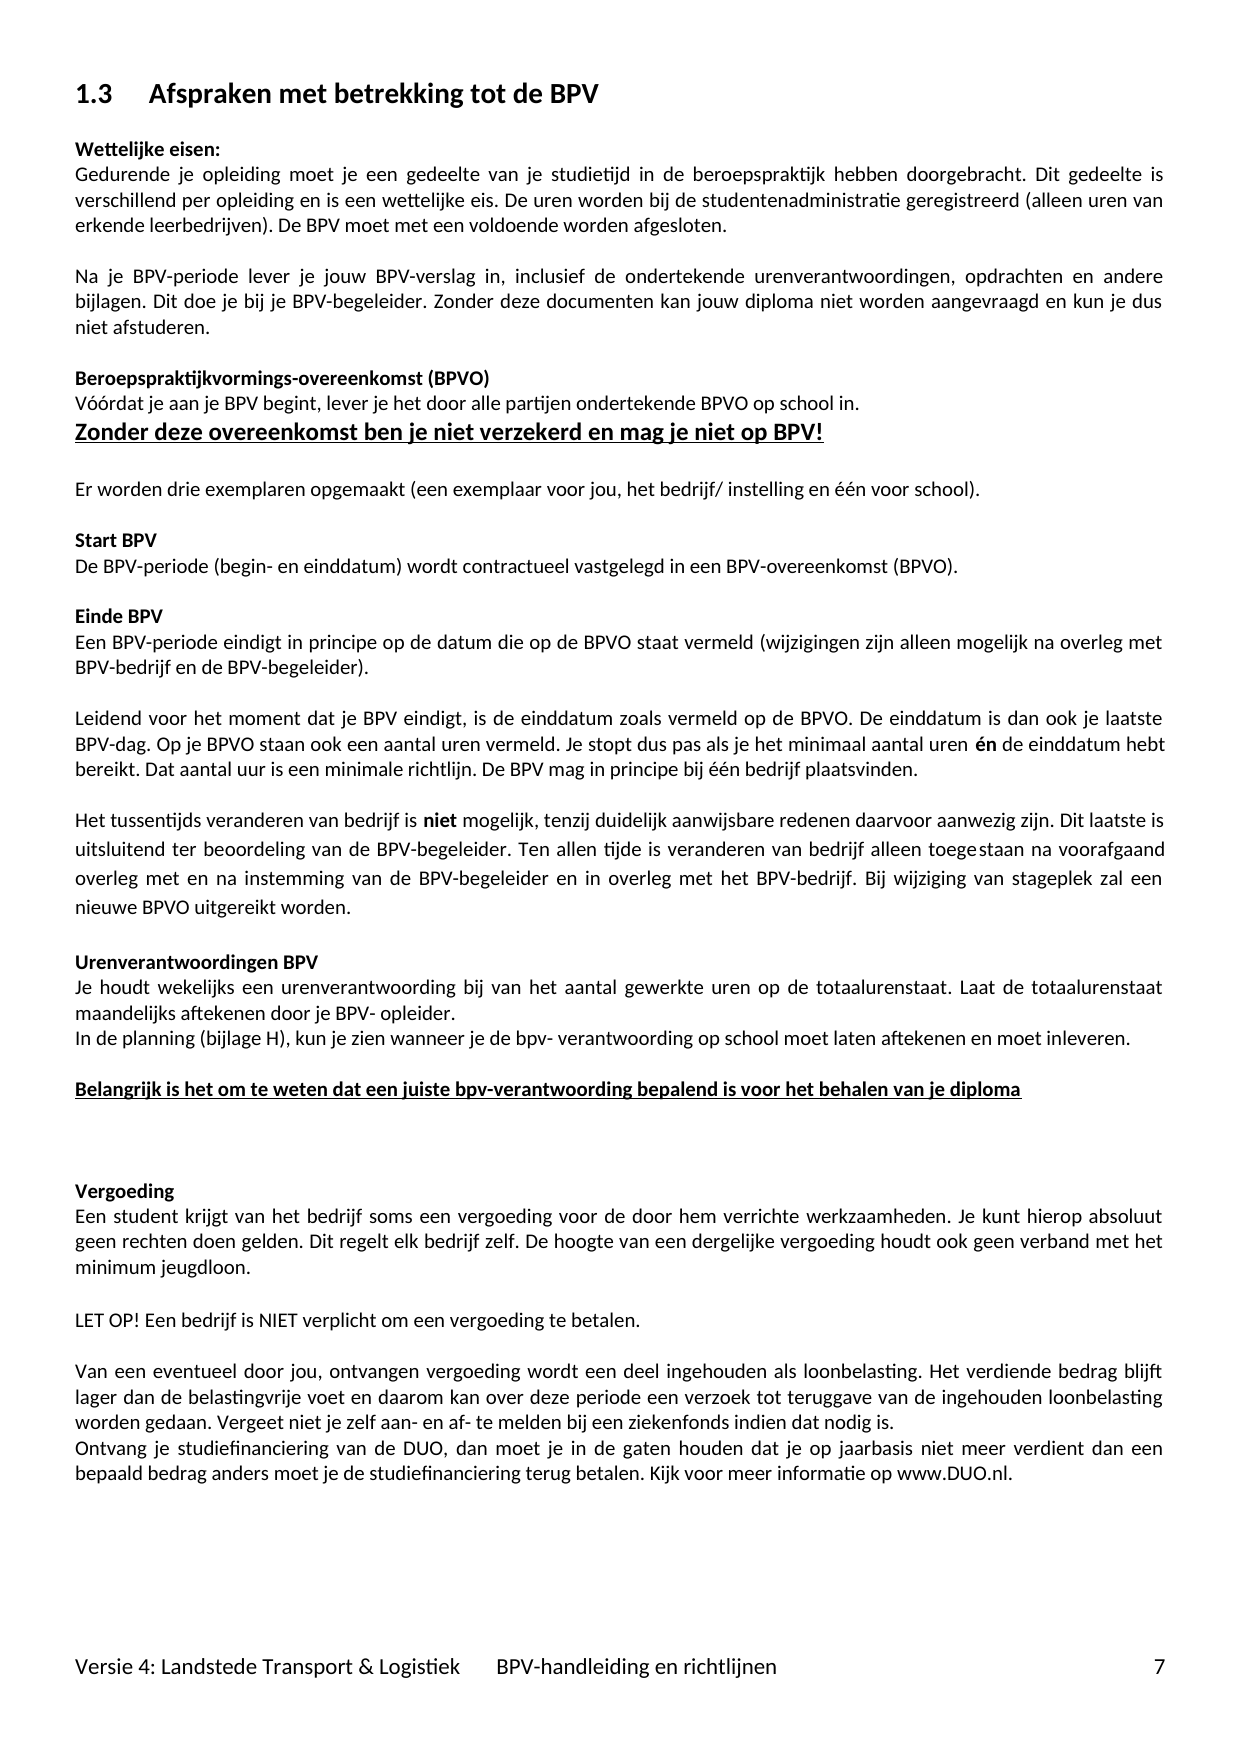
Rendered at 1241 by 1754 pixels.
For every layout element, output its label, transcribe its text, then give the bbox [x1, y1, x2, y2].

text Vergoeding [75, 1178, 1165, 1203]
text Ontvang je studiefinanciering van de DUO, dan moet je in de gaten houden dat je op jaarbasis niet meer verdient dan een bepaald bedrag anders moet je de studiefinanciering terug betalen. Kijk voor meer informatie op www.DUO.nl. [75, 1435, 1165, 1486]
text Na je BPV-periode lever je jouw BPV-verslag in, inclusief de ondertekende urenverantwoordingen, opdrachten en andere bijlagen. Dit doe je bij je BPV-begeleider. Zonder deze documenten kan jouw diploma niet worden aangevraagd en kun je dus niet afstuderen. [75, 263, 1165, 339]
text De BPV-periode (begin- en einddatum) wordt contractueel vastgelegd in een BPV-overeenkomst (BPVO). [75, 553, 1165, 578]
text Vóórdat je aan je BPV begint, lever je het door alle partijen ondertekende BPVO op school in. [75, 390, 1165, 416]
text 1.3 Afspraken met betrekking tot de BPV [75, 75, 1165, 111]
text Beroepspraktijkvormings-overeenkomst (BPVO) [75, 365, 1165, 390]
text LET OP! Een bedrijf is NIET verplicht om een vergoeding te betalen. [75, 1308, 1165, 1333]
text Het tussentijds veranderen van bedrijf is niet mogelijk, tenzij duidelijk aanwijsbare redenen daarvoor aanwezig zijn. Dit laatste is uitsluitend ter beoordeling van de BPV-begeleider. Ten allen tijde is veranderen van bedrijf alleen toegestaan na voorafgaand overleg met en na instemming van de BPV-begeleider en in overleg met het BPV-bedrijf. Bij wijziging van stageplek zal een nieuwe BPVO uitgereikt worden. [75, 807, 1165, 920]
text Leidend voor het moment dat je BPV eindigt, is de einddatum zoals vermeld op de BPVO. De einddatum is dan ook je laatste BPV-dag. Op je BPVO staan ook een aantal uren vermeld. Je stopt dus pas als je het minimaal aantal uren én de einddatum hebt bereikt. Dat aantal uur is een minimale richtlijn. De BPV mag in principe bij één bedrijf plaatsvinden. [75, 705, 1165, 782]
text Einde BPV [75, 604, 1165, 629]
text Gedurende je opleiding moet je een gedeelte van je studietijd in de beroepspraktijk hebben doorgebracht. Dit gedeelte is verschillend per opleiding en is een wettelijke eis. De uren worden bij de studentenadministratie geregistreerd (alleen uren van erkende leerbedrijven). De BPV moet met een voldoende worden afgesloten. [75, 161, 1165, 238]
text Je houdt wekelijks een urenverantwoording bij van het aantal gewerkte uren op de totaalurenstaat. Laat de totaalurenstaat maandelijks aftekenen door je BPV- opleider. [75, 974, 1165, 1025]
subtitle Wettelijke eisen: [75, 136, 1165, 161]
text Er worden drie exemplaren opgemaakt (een exemplaar voor jou, het bedrijf/ instelling en één voor school). [75, 477, 1165, 502]
text Een BPV-periode eindigt in principe op de datum die op de BPVO staat vermeld (wijzigingen zijn alleen mogelijk na overleg met BPV-bedrijf en de BPV-begeleider). [75, 629, 1165, 680]
text Start BPV [75, 527, 1165, 553]
text Zonder deze overeenkomst ben je niet verzekerd en mag je niet op BPV! [75, 416, 1165, 446]
text Een student krijgt van het bedrijf soms een vergoeding voor de door hem verrichte werkzaamheden. Je kunt hierop absoluut geen rechten doen gelden. Dit regelt elk bedrijf zelf. De hoogte van een dergelijke vergoeding houdt ook geen verband met het minimum jeugdloon. [75, 1203, 1165, 1279]
text Van een eventueel door jou, ontvangen vergoeding wordt een deel ingehouden als loonbelasting. Het verdiende bedrag blijft lager dan de belastingvrije voet en daarom kan over deze periode een verzoek tot teruggave van de ingehouden loonbelasting worden gedaan. Vergeet niet je zelf aan- en af- te melden bij een ziekenfonds indien dat nodig is. [75, 1358, 1165, 1435]
text In de planning (bijlage H), kun je zien wanneer je de bpv- verantwoording op school moet laten aftekenen en moet inleveren. [75, 1025, 1165, 1051]
text Urenverantwoordingen BPV [75, 949, 1165, 974]
text Belangrijk is het om te weten dat een juiste bpv-verantwoording bepalend is voor het behalen van je diploma [75, 1076, 1165, 1102]
